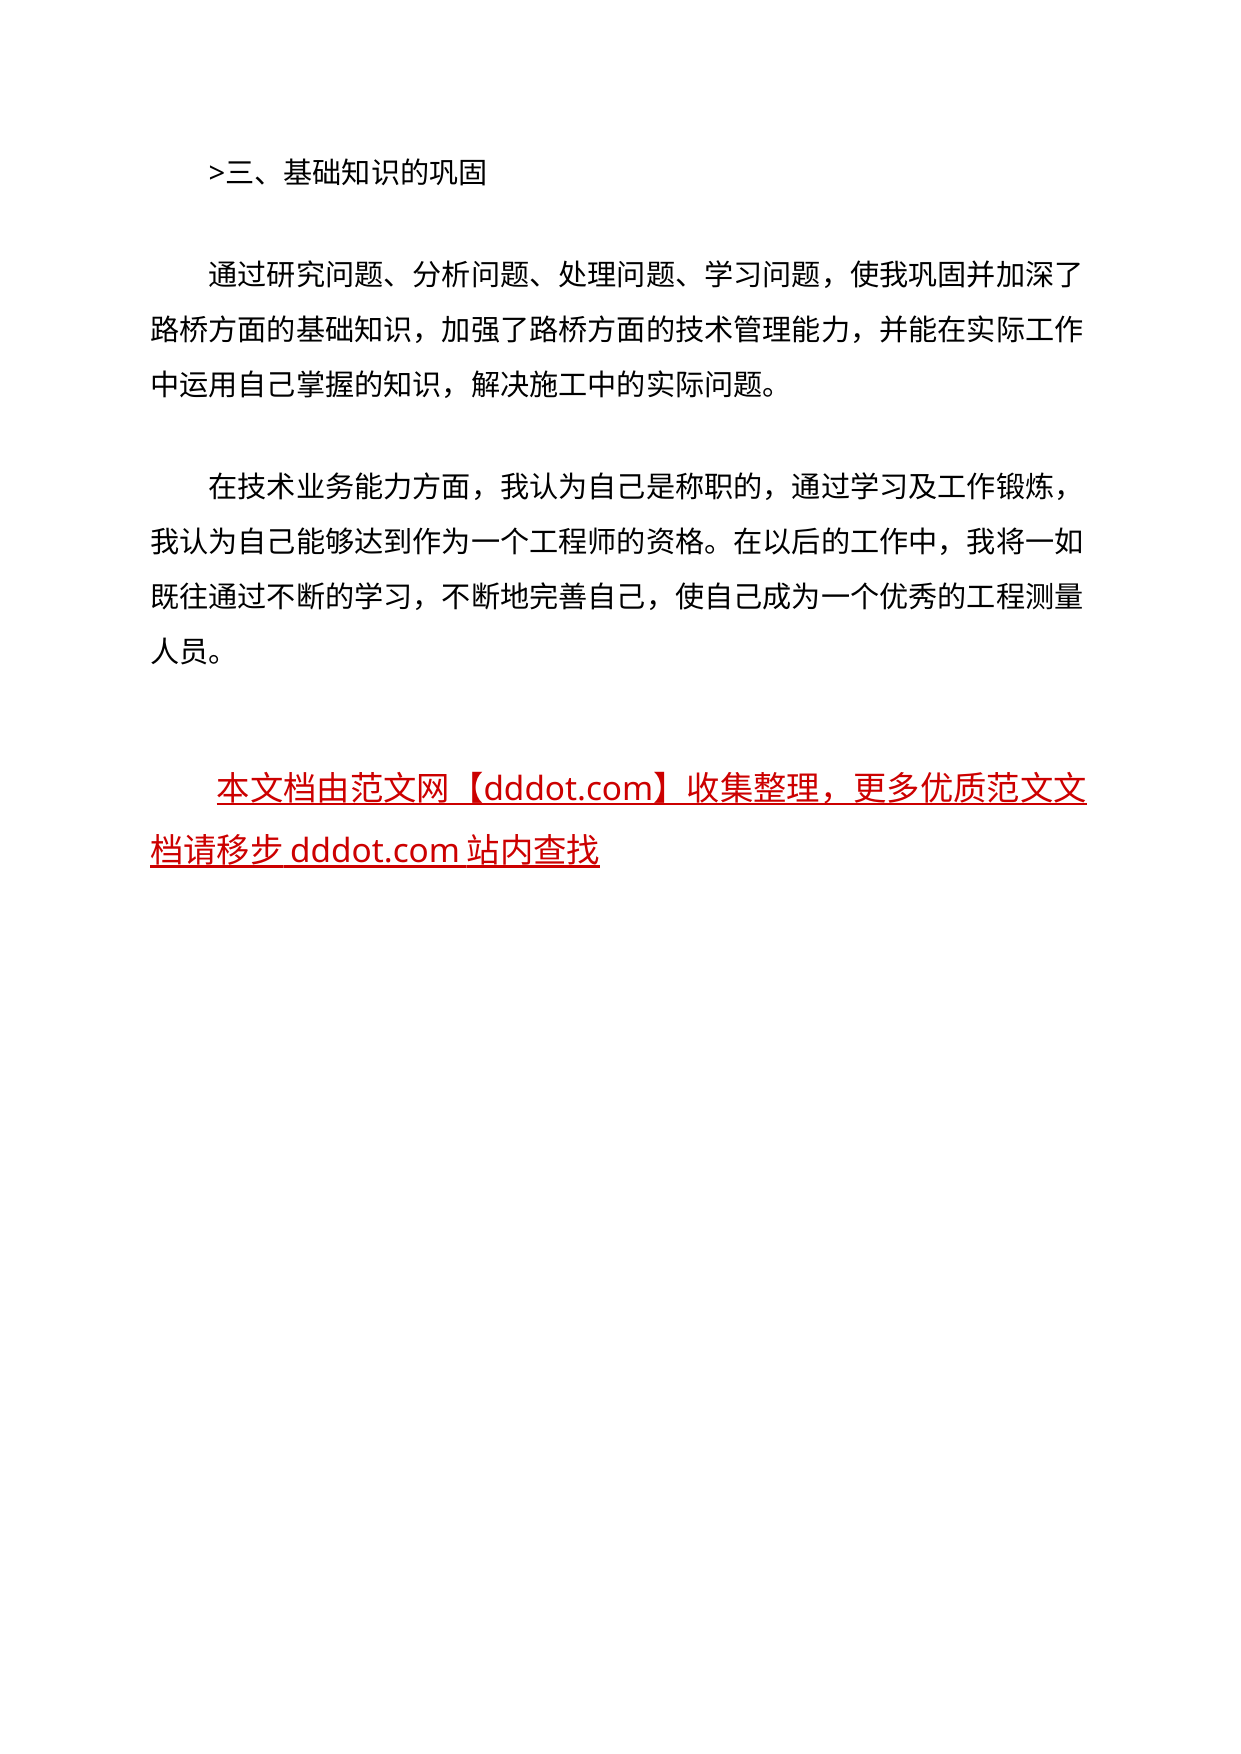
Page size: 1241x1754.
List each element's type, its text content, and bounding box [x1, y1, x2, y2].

text 通过研究问题、分析问题、处理问题、学习问题，使我巩固并加深了路桥方面的基础知识，加强了路桥方面的技术管理能力，并能在实际工作中运用自己掌握的知识，解决施工中的实际问题。 [150, 252, 1090, 404]
text >三、基础知识的巩固 [150, 150, 1090, 192]
text 本文档由范文网【dddot.com】收集整理，更多优质范文文档请移步dddot.com站内查找 [150, 761, 1090, 872]
text 在技术业务能力方面，我认为自己是称职的，通过学习及工作锻炼，我认为自己能够达到作为一个工程师的资格。在以后的工作中，我将一如既往通过不断的学习，不断地完善自己，使自己成为一个优秀的工程测量人员。 [150, 463, 1090, 671]
